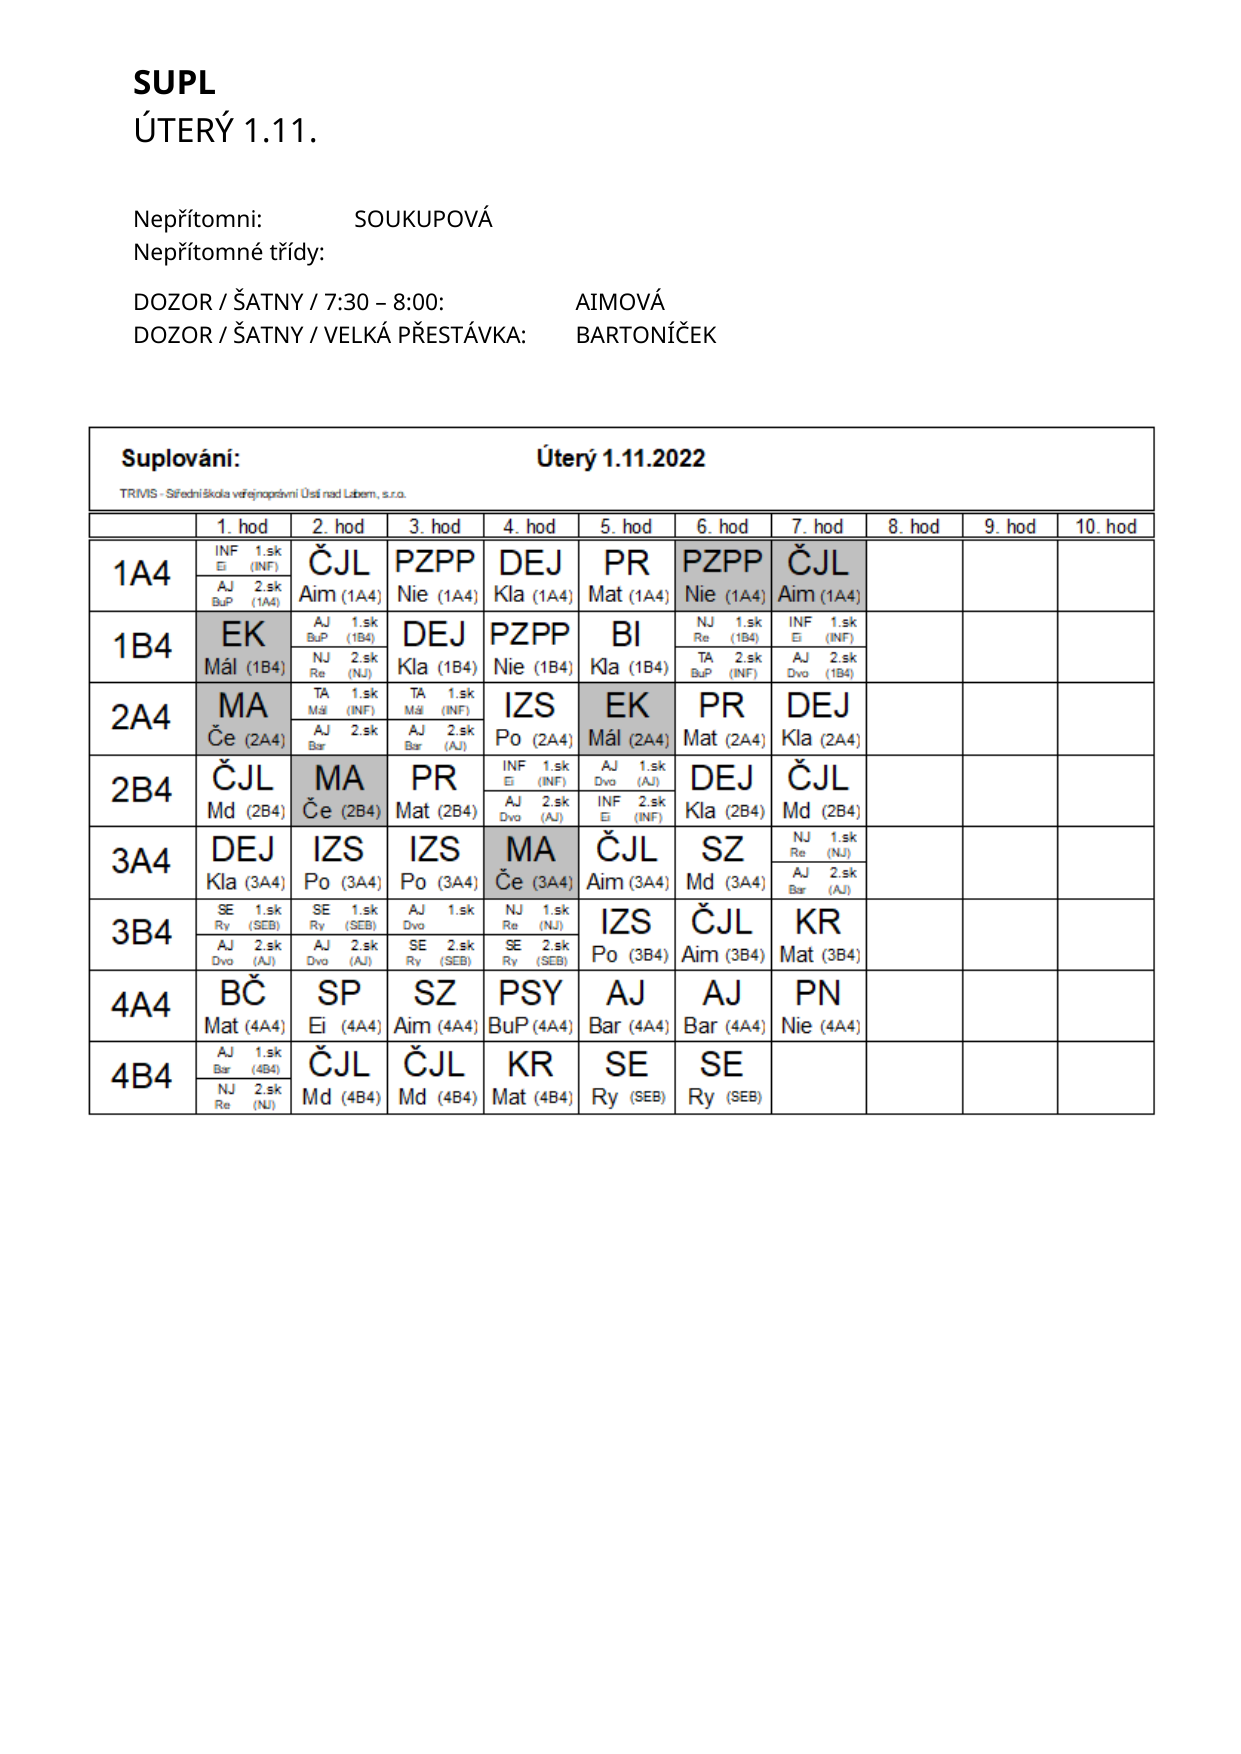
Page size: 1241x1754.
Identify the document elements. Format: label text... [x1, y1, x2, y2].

text SUPL ÚTERÝ 1.11. Nepřítomni: SOUKUPOVÁ Nepřítomné třídy: [133, 59, 1181, 267]
text DOZOR / ŠATNY / 7:30 – 8:00: AIMOVÁ DOZOR / ŠATNY / VELKÁ PŘESTÁVKA: BARTONÍČEK [133, 286, 1181, 350]
picture [80, 418, 1161, 1124]
